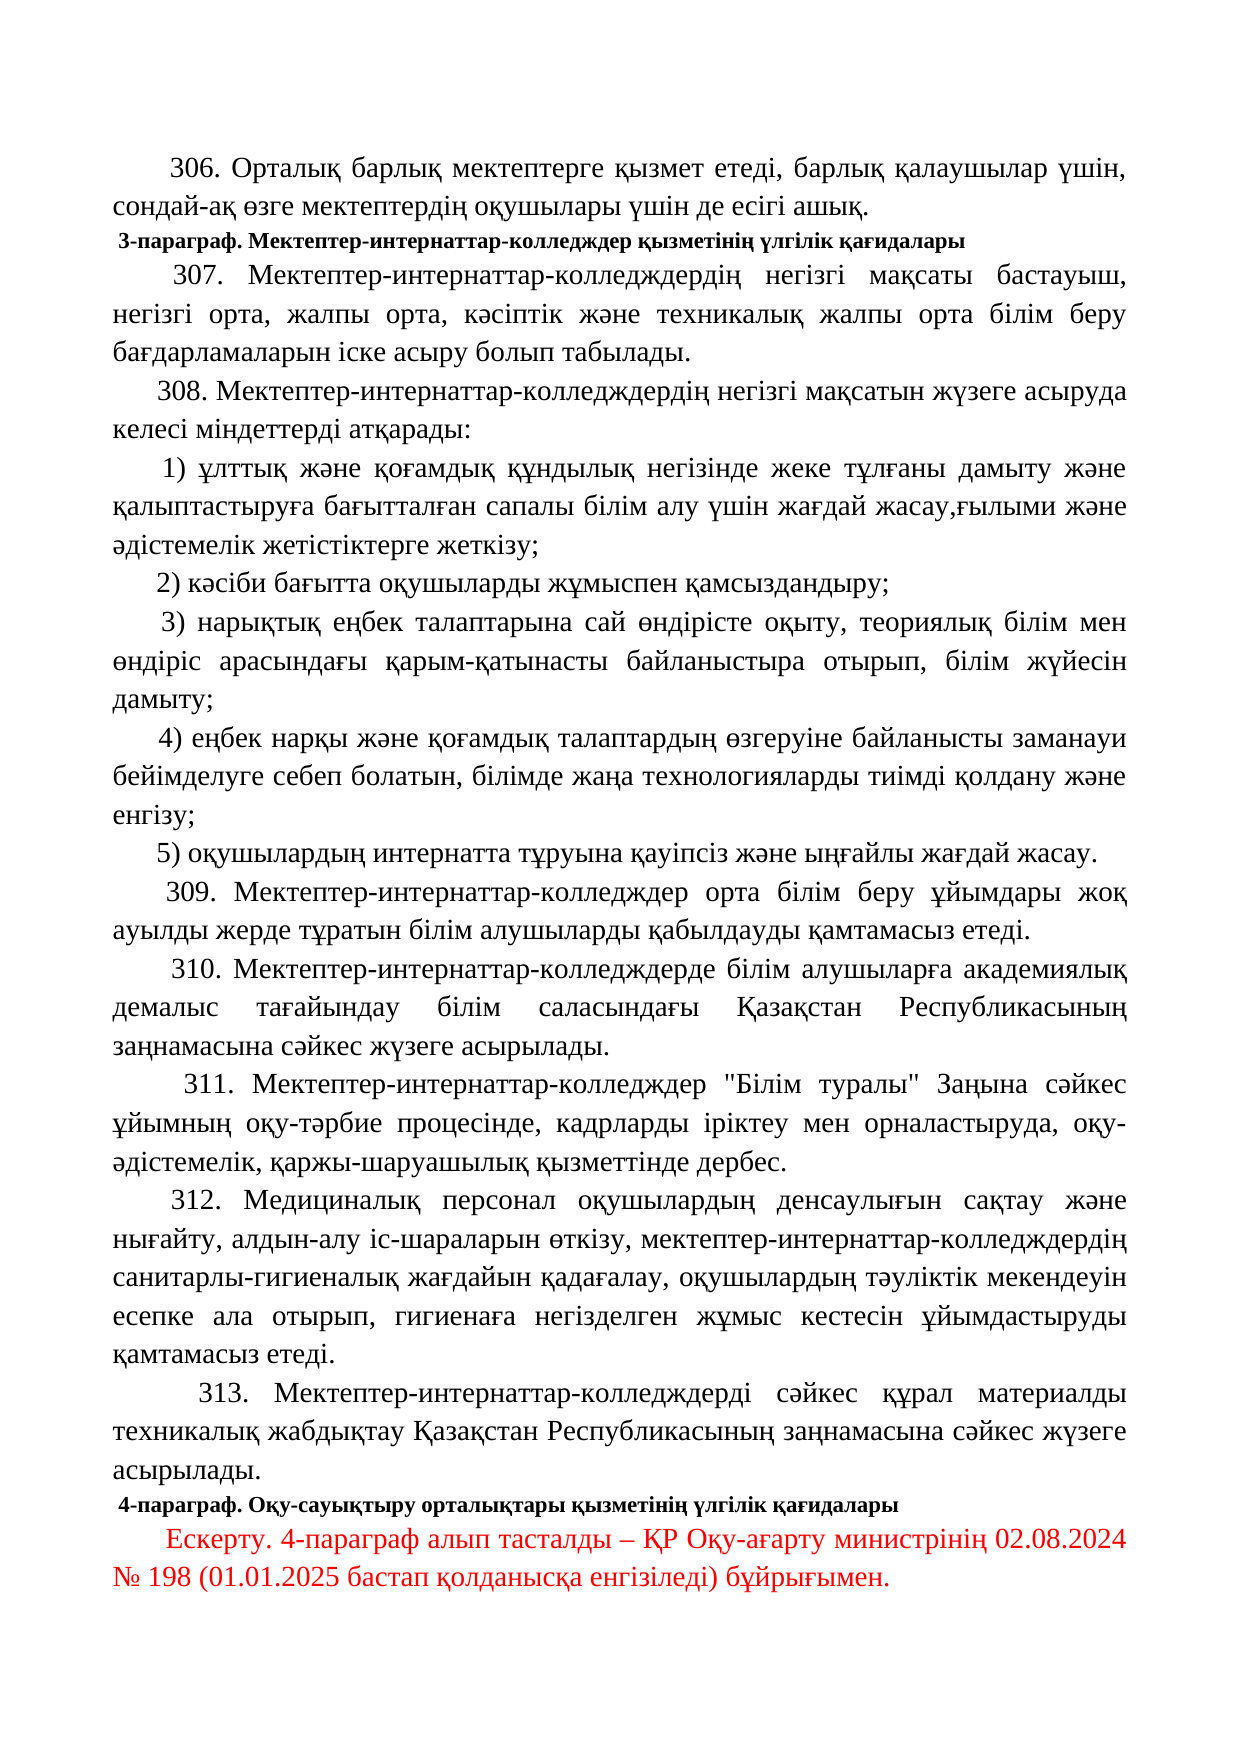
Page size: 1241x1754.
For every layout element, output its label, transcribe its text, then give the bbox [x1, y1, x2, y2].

text 1) ұлттық және қоғамдық құндылық негізінде жеке тұлғаны дамыту және қалыптастыруға бағытталған сапалы білім алу үшін жағдай жасау,ғылыми және әдістемелік жетістіктерге жеткізу; [112, 450, 1128, 561]
text 312. Медициналық персонал оқушылардың денсаулығын сақтау және нығайту, алдын-алу іс-шараларын өткізу, мектептер-интернаттар-колледждердің санитарлы-гигиеналық жағдайын қадағалау, оқушылардың тәуліктік мекендеуін есепке ала отырып, гигиенаға негізделген жұмыс кестесін ұйымдастыруды қамтамасыз етеді. [112, 1182, 1128, 1370]
text 308. Мектептер-интернаттар-колледждердің негізгі мақсатын жүзеге асыруда келесі міндеттерді атқарады: [112, 373, 1128, 445]
text 3-параграф. Мектептер-интернаттар-колледждер қызметінің үлгілік қағидалары [112, 227, 1128, 253]
text 5) оқушылардың интернатта тұруына қауіпсіз және ыңғайлы жағдай жасау. [112, 835, 1128, 869]
text 4) еңбек нарқы және қоғамдық талаптардың өзгеруіне байланысты заманауи бейімделуге себеп болатын, білімде жаңа технологияларды тиімді қолдану және енгізу; [112, 720, 1128, 830]
text 309. Мектептер-интернаттар-колледждер орта білім беру ұйымдары жоқ ауылды жерде тұратын білім алушыларды қабылдауды қамтамасыз етеді. [112, 874, 1128, 946]
text 310. Мектептер-интернаттар-колледждерде білім алушыларға академиялық демалыс тағайындау білім саласындағы Қазақстан Республикасының заңнамасына сәйкес жүзеге асырылады. [112, 951, 1128, 1062]
text 3) нарықтық еңбек талаптарына сай өндірісте оқыту, теориялық білім мен өндіріс арасындағы қарым-қатынасты байланыстыра отырып, білім жүйесін дамыту; [112, 604, 1128, 715]
text 313. Мектептер-интернаттар-колледждерді сәйкес құрал материалды техникалық жабдықтау Қазақстан Республикасының заңнамасына сәйкес жүзеге асырылады. [112, 1375, 1128, 1486]
text 307. Мектептер-интернаттар-колледждердің негізгі мақсаты бастауыш, негізгі орта, жалпы орта, кәсіптік және техникалық жалпы орта білім беру бағдарламаларын іске асыру болып табылады. [112, 257, 1128, 368]
text Ескерту. 4-параграф алып тасталды – ҚР Оқу-ағарту министрінің 02.08.2024 № 198 (01.01.2025 бастап қолданысқа енгізіледі) бұйрығымен. [112, 1521, 1128, 1593]
text 4-параграф. Оқу-сауықтыру орталықтары қызметінің үлгілік қағидалары [112, 1491, 1128, 1517]
text 311. Мектептер-интернаттар-колледждер "Білім туралы" Заңына сәйкес ұйымның оқу-тәрбие процесінде, кадрларды іріктеу мен орналастыруда, оқу-әдістемелік, қаржы-шаруашылық қызметтінде дербес. [112, 1067, 1128, 1177]
text 306. Орталық барлық мектептерге қызмет етеді, барлық қалаушылар үшін, сондай-ақ өзге мектептердің оқушылары үшін де есігі ашық. [112, 150, 1128, 222]
text 2) кәсіби бағытта оқушыларды жұмыспен қамсыздандыру; [112, 566, 1128, 599]
